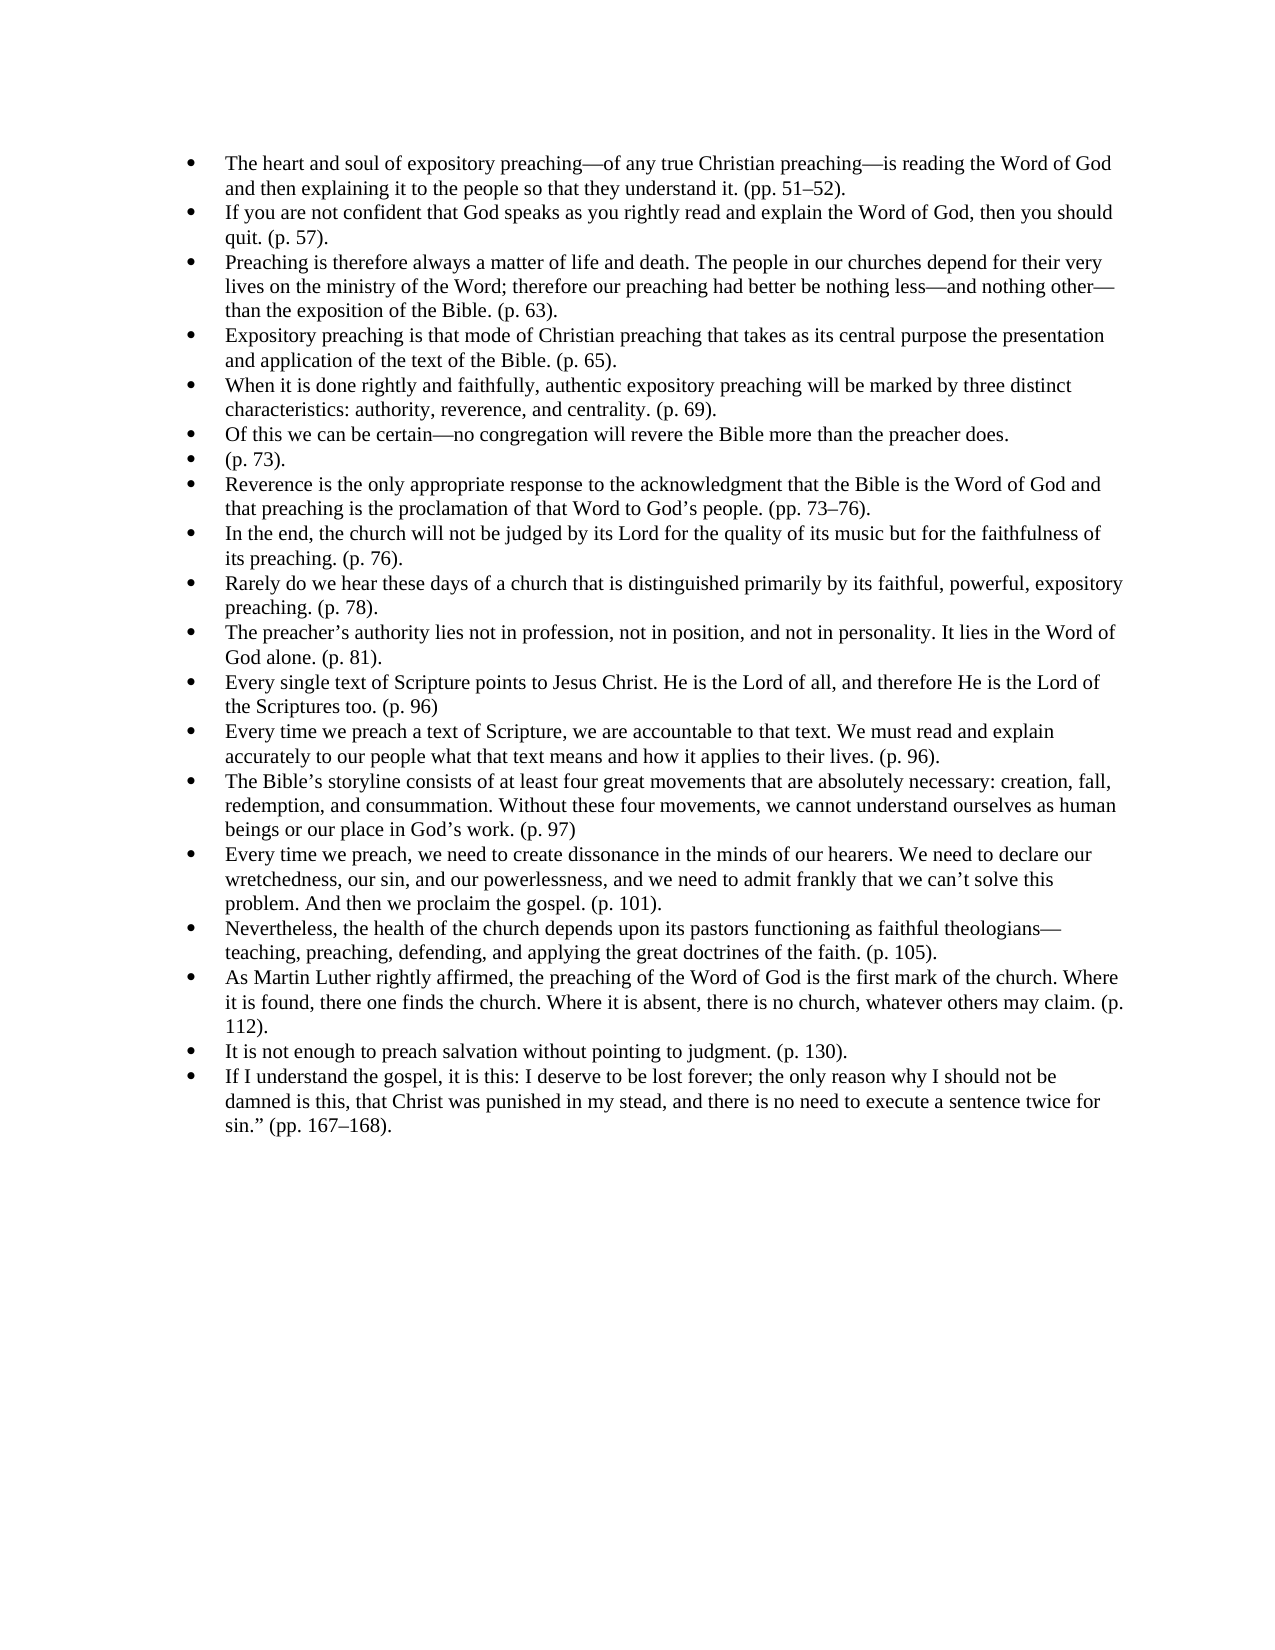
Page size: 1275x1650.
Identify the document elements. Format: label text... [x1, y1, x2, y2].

list ﻿In the end, the church will not be judged by its Lord for the quality of its music but for the faithfulness of its preaching. (p. 76). [187, 520, 1125, 570]
list ﻿Every time we preach a text of Scripture, we are accountable to that text. We must read and explain accurately to our people what that text means and how it applies to their lives. (p. 96). [187, 718, 1125, 768]
list ﻿It is not enough to preach salvation without pointing to judgment. (p. 130). [187, 1038, 1125, 1063]
list ﻿The heart and soul of expository preaching—of any true Christian preaching—is reading the Word of God and then explaining it to the people so that they understand it. (pp. 51–52). [187, 150, 1125, 199]
list ﻿When it is done rightly and faithfully, authentic expository preaching will be marked by three distinct characteristics: authority, reverence, and centrality. (p. 69). [187, 372, 1125, 421]
list ﻿The Bible’s storyline consists of at least four great movements that are absolutely necessary: creation, fall, redemption, and consummation. Without these four movements, we cannot understand ourselves as human beings or our place in God’s work. (p. 97) [187, 768, 1125, 841]
list ﻿Rarely do we hear these days of a church that is distinguished primarily by its faithful, powerful, expository preaching. (p. 78). [187, 570, 1125, 619]
list ﻿The preacher’s authority lies not in profession, not in position, and not in personality. It lies in the Word of God alone. (p. 81). [187, 619, 1125, 669]
list ﻿If I understand the gospel, it is this: I deserve to be lost forever; the only reason why I should not be damned is this, that Christ was punished in my stead, and there is no need to execute a sentence twice for sin.” (pp. 167–168). [187, 1063, 1125, 1137]
list ﻿As Martin Luther rightly affirmed, the preaching of the Word of God is the first mark of the church. Where it is found, there one finds the church. Where it is absent, there is no church, whatever others may claim. (p. 112). [187, 964, 1125, 1038]
list ﻿Expository preaching is that mode of Christian preaching that takes as its central purpose the presentation and application of the text of the Bible. (p. 65). [187, 322, 1125, 372]
list ﻿Of this we can be certain—no congregation will revere the Bible more than the preacher does. [187, 421, 1125, 447]
list ﻿Nevertheless, the health of the church depends upon its pastors functioning as faithful theologians—teaching, preaching, defending, and applying the great doctrines of the faith. (p. 105). [187, 915, 1125, 964]
list ﻿Every single text of Scripture points to Jesus Christ. He is the Lord of all, and therefore He is the Lord of the Scriptures too. (p. 96) [187, 669, 1125, 718]
list ﻿Preaching is therefore always a matter of life and death. The people in our churches depend for their very lives on the ministry of the Word; therefore our preaching had better be nothing less—and nothing other— than the exposition of the Bible. (p. 63). [187, 249, 1125, 322]
list ﻿If you are not confident that God speaks as you rightly read and explain the Word of God, then you should quit. (p. 57). [187, 199, 1125, 249]
list ﻿Reverence is the only appropriate response to the acknowledgment that the Bible is the Word of God and that preaching is the proclamation of that Word to God’s people. (pp. 73–76). [187, 471, 1125, 520]
list (p. 73). [187, 447, 1125, 471]
list ﻿Every time we preach, we need to create dissonance in the minds of our hearers. We need to declare our wretchedness, our sin, and our powerlessness, and we need to admit frankly that we can’t solve this problem. And then we proclaim the gospel. (p. 101). [187, 841, 1125, 915]
